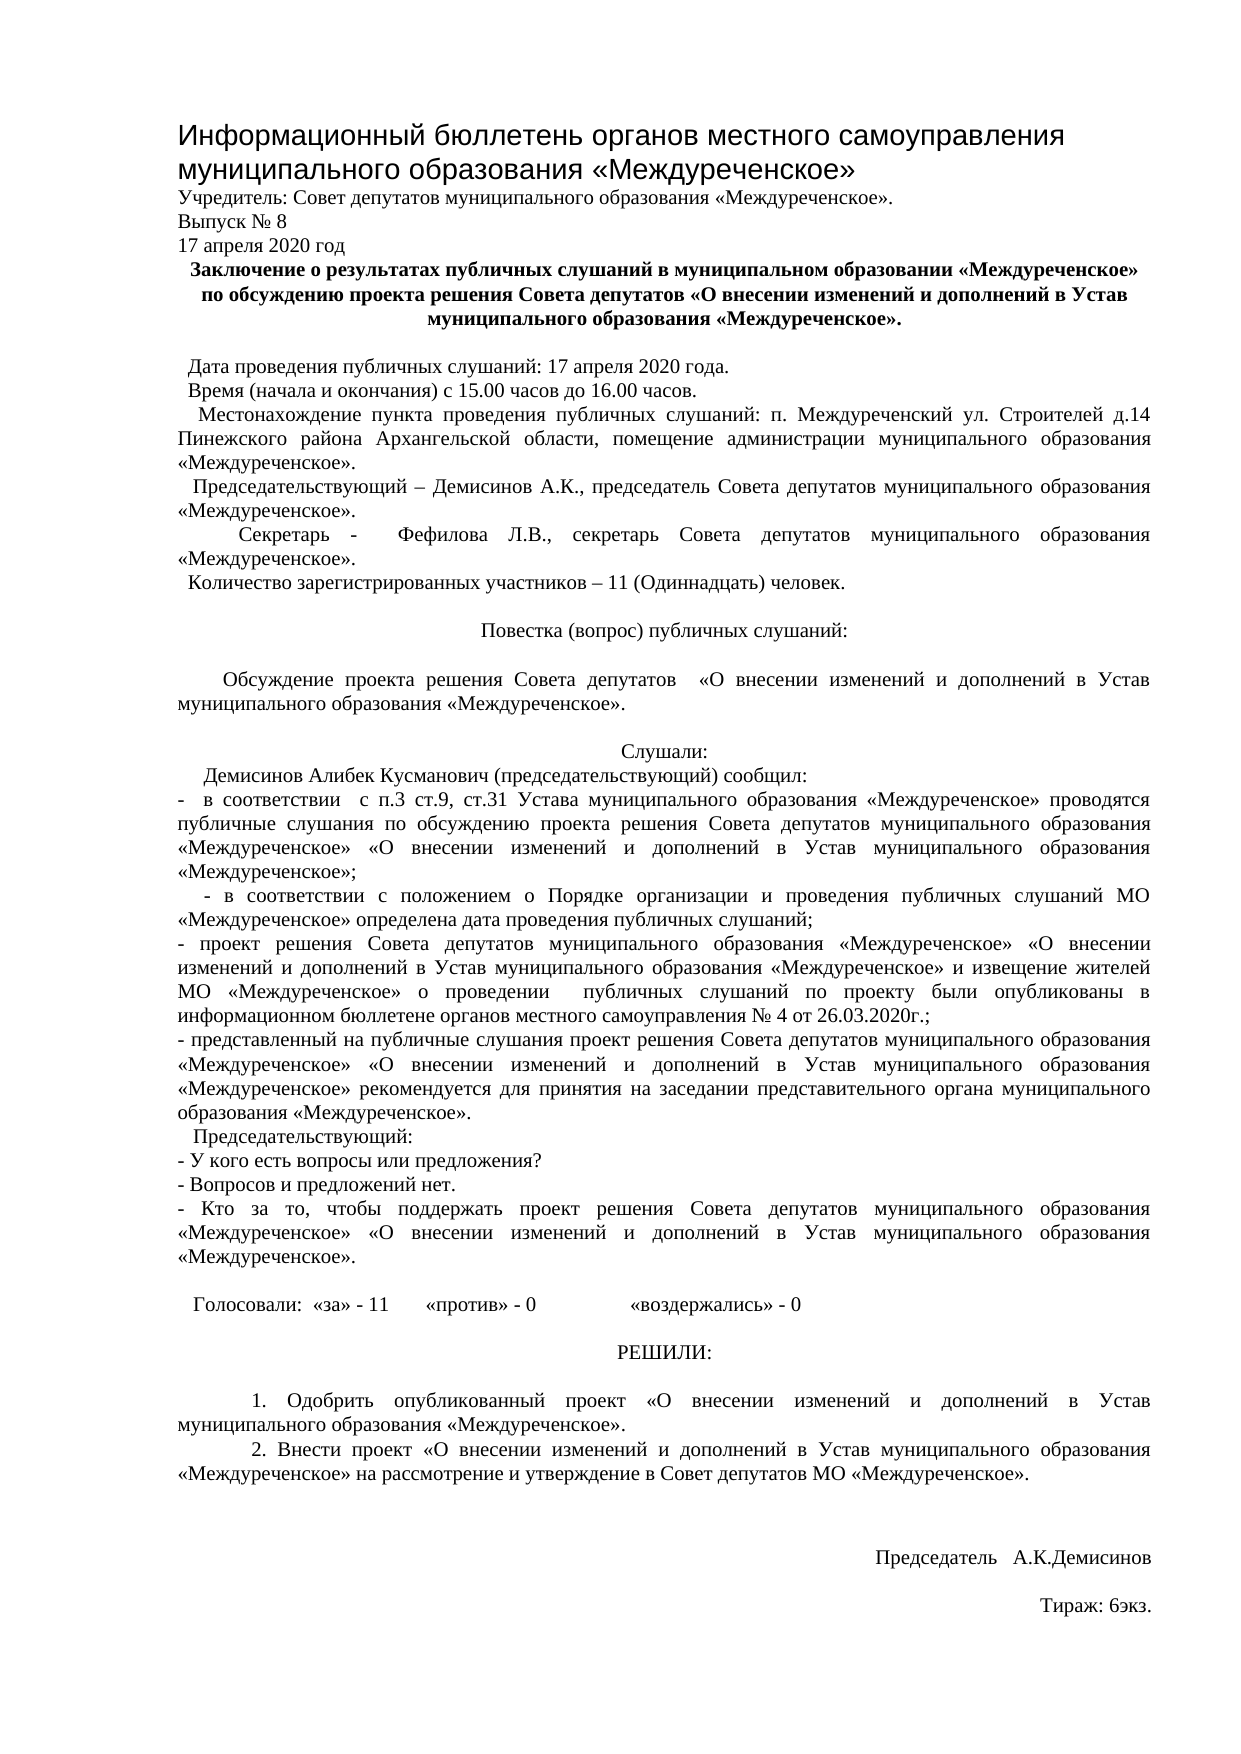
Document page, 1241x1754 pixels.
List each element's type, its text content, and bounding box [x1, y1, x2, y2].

text - Вопросов и предложений нет. [177, 1172, 1152, 1196]
text Тираж: 6экз. [177, 1593, 1152, 1617]
text Дата проведения публичных слушаний: 17 апреля 2020 года. [177, 354, 1152, 378]
text Учредитель: Совет депутатов муниципального образования «Междуреченское». [177, 185, 1152, 209]
text - в соответствии с положением о Порядке организации и проведения публичных слушаний МО «Междуреченское» определена дата проведения публичных слушаний; [177, 883, 1152, 931]
text - Кто за то, чтобы поддержать проект решения Совета депутатов муниципального образования «Междуреченское» «О внесении изменений и дополнений в Устав муниципального образования «Междуреченское». [177, 1196, 1152, 1268]
text Количество зарегистрированных участников – 11 (Одиннадцать) человек. [177, 570, 1152, 594]
text Обсуждение проекта решения Совета депутатов «О внесении изменений и дополнений в Устав муниципального образования «Междуреченское». [177, 666, 1152, 714]
text Председатель А.К.Демисинов [177, 1545, 1152, 1569]
text Демисинов Алибек Кусманович (председательствующий) сообщил: [177, 763, 1152, 787]
text - У кого есть вопросы или предложения? [177, 1148, 1152, 1172]
text Время (начала и окончания) с 15.00 часов до 16.00 часов. [177, 378, 1152, 402]
text Выпуск № 8 [177, 209, 1152, 233]
text - проект решения Совета депутатов муниципального образования «Междуреченское» «О внесении изменений и дополнений в Устав муниципального образования «Междуреченское» и извещение жителей МО «Междуреченское» о проведении публичных слушаний по проекту были опубликованы в информационном бюллетене органов местного самоуправления № 4 от 26.03.2020г.; [177, 931, 1152, 1027]
text Секретарь - Фефилова Л.В., секретарь Совета депутатов муниципального образования «Междуреченское». [177, 522, 1152, 570]
text Заключение о результатах публичных слушаний в муниципальном образовании «Междуреченское» по обсуждению проекта решения Совета депутатов «О внесении изменений и дополнений в Устав муниципального образования «Междуреченское». [177, 257, 1152, 329]
text - представленный на публичные слушания проект решения Совета депутатов муниципального образования «Междуреченское» «О внесении изменений и дополнений в Устав муниципального образования «Междуреченское» рекомендуется для принятия на заседании представительного органа муниципального образования «Междуреченское». [177, 1027, 1152, 1124]
text 1. Одобрить опубликованный проект «О внесении изменений и дополнений в Устав муниципального образования «Междуреченское». [177, 1388, 1152, 1436]
text Информационный бюллетень органов местного самоуправления муниципального образования «Междуреченское» [177, 118, 1152, 185]
text Голосовали: «за» - 11 «против» - 0 «воздержались» - 0 [177, 1292, 1152, 1316]
text Председательствующий – Демисинов А.К., председатель Совета депутатов муниципального образования «Междуреченское». [177, 474, 1152, 522]
text Местонахождение пункта проведения публичных слушаний: п. Междуреченский ул. Строителей д.14 Пинежского района Архангельской области, помещение администрации муниципального образования «Междуреченское». [177, 402, 1152, 474]
text РЕШИЛИ: [177, 1340, 1152, 1364]
text Председательствующий: [177, 1124, 1152, 1148]
text Повестка (вопрос) публичных слушаний: [177, 618, 1152, 642]
text 17 апреля 2020 год [177, 233, 1152, 257]
text - в соответствии с п.3 ст.9, ст.31 Устава муниципального образования «Междуреченское» проводятся публичные слушания по обсуждению проекта решения Совета депутатов муниципального образования «Междуреченское» «О внесении изменений и дополнений в Устав муниципального образования «Междуреченское»; [177, 787, 1152, 883]
text Слушали: [177, 739, 1152, 763]
text 2. Внести проект «О внесении изменений и дополнений в Устав муниципального образования «Междуреченское» на рассмотрение и утверждение в Совет депутатов МО «Междуреченское». [177, 1436, 1152, 1484]
